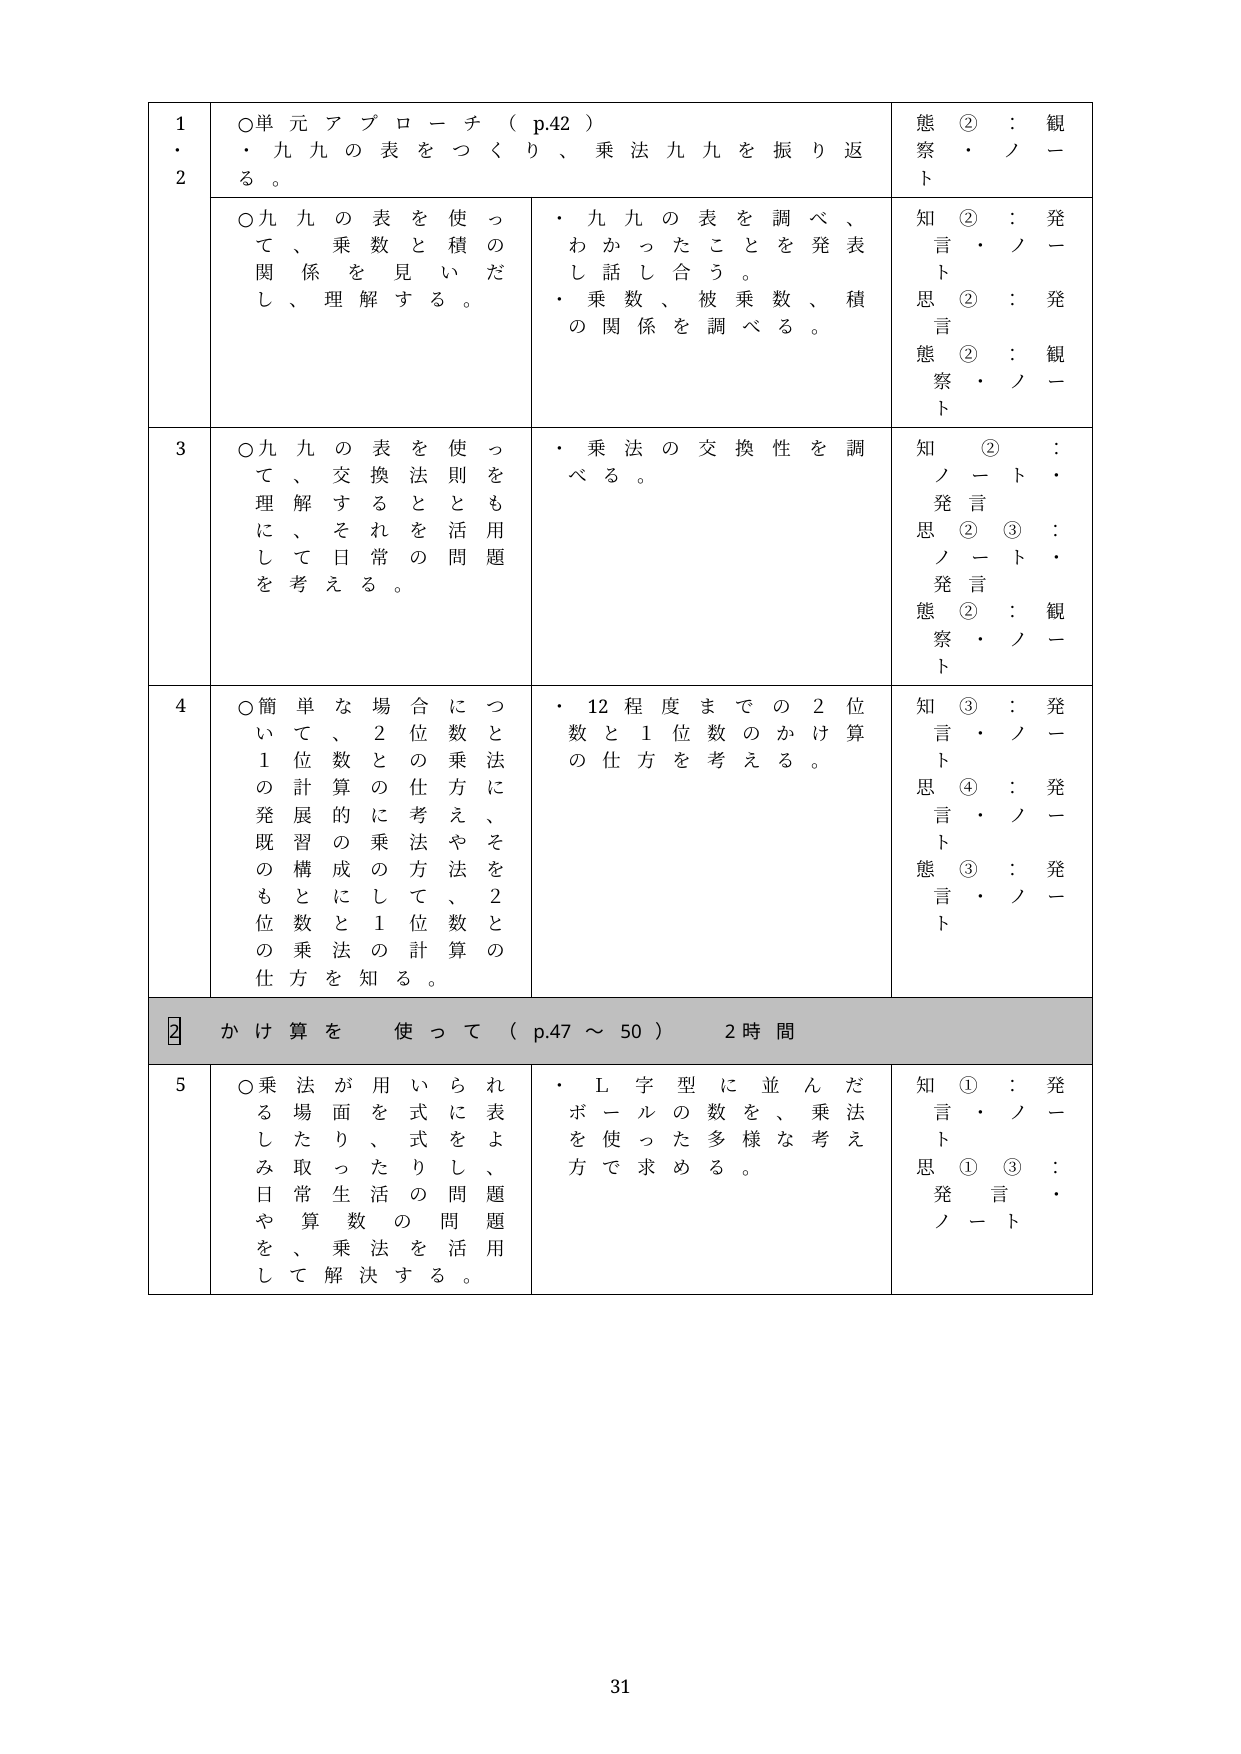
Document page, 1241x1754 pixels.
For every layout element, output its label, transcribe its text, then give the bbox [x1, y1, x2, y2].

table_cell ○乗法が用いられる場面を式に表したり、式をよみ取ったりし、日常生活の問題や算数の問題を、乗法を活用して解決する。 [211, 1065, 531, 1294]
table_cell 1 ・ 2 [149, 103, 210, 427]
table_cell ○九九の表を使って、交換法則を理解するとともに、それを活用して日常の問題を考える。 [211, 428, 531, 684]
table_cell 5 [149, 1065, 210, 1294]
table_cell ・乗法の交換性を調べる。 [532, 428, 891, 684]
table_cell ○単元アプローチ（p.42） ・九九の表をつくり、乗法九九を振り返る。 [211, 103, 891, 197]
table_cell 知③：発言・ノート 思④：発言・ノート 態③：発言・ノート [892, 686, 1092, 997]
table_cell ・九九の表を調べ、わかったことを発表し話し合う。 ・乗数、被乗数、積の関係を調べる。 [532, 198, 891, 427]
table_cell 3 [149, 428, 210, 684]
table_cell ・Ｌ字型に並んだボールの数を、乗法を使った多様な考え方で求める。 [532, 1065, 891, 1294]
table_cell 知②：発言・ノート 思②：発言 態②：観察・ノート [892, 198, 1092, 427]
table_cell 知②：ノート・発言 思②③：ノート・発言 態②：観察・ノート [892, 428, 1092, 684]
table_cell 2 かけ算を 使って（p.47～50） 2時間 [149, 998, 1092, 1064]
table_cell ○九九の表を使って、乗数と積の関係を見いだし、理解する。 [211, 198, 531, 427]
table_cell ・12程度までの２位数と１位数のかけ算の仕方を考える。 [532, 686, 891, 997]
table_cell 態②：観察・ノート [892, 103, 1092, 197]
table_cell 知①：発言・ノート 思①③：発言・ノート [892, 1065, 1092, 1294]
table_cell ○簡単な場合について、２位数と１位数との乗法の計算の仕方に発展的に考え、既習の乗法やその構成の方法をもとにして、２位数と１位数との乗法の計算の仕方を知る。 [211, 686, 531, 997]
table_cell 4 [149, 686, 210, 997]
